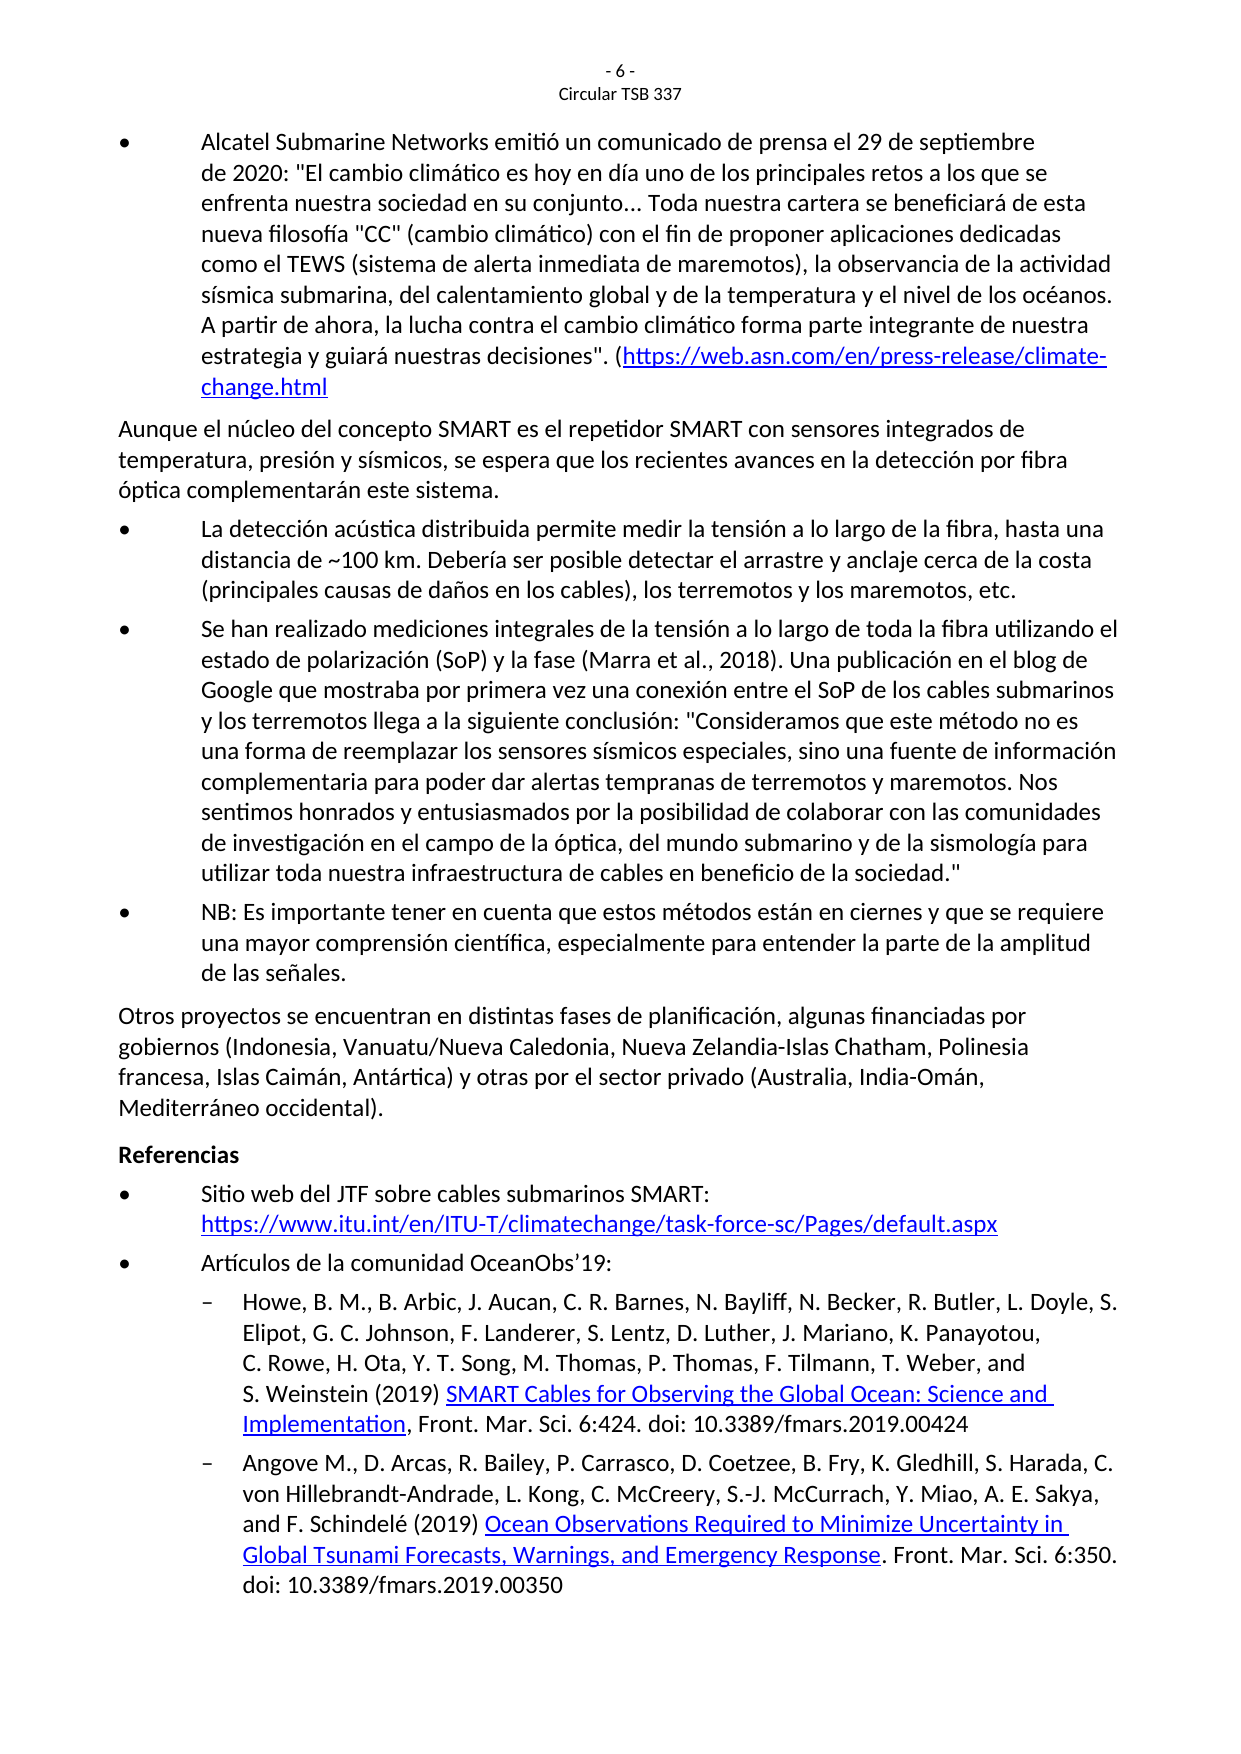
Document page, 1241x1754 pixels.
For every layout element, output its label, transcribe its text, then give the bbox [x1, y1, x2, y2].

text Aunque el núcleo del concepto SMART es el repetidor SMART con sensores integrados de temperatura, presión y sísmicos, se espera que los recientes avances en la detección por fibra óptica complementarán este sistema. [118, 414, 1122, 505]
text – Howe, B. M., B. Arbic, J. Aucan, C. R. Barnes, N. Bayliff, N. Becker, R. Butler, L. Doyle, S. Elipot, G. C. Johnson, F. Landerer, S. Lentz, D. Luther, J. Mariano, K. Panayotou, C. Rowe, H. Ota, Y. T. Song, M. Thomas, P. Thomas, F. Tilmann, T. Weber, and S. Weinstein (2019) SMART Cables for Observing the Global Ocean: Science and Implementation, Front. Mar. Sci. 6:424. doi: 10.3389/fmars.2019.00424 [201, 1286, 1122, 1439]
text • Se han realizado mediciones integrales de la tensión a lo largo de toda la fibra utilizando el estado de polarización (SoP) y la fase (Marra et al., 2018). Una publicación en el blog de Google que mostraba por primera vez una conexión entre el SoP de los cables submarinos y los terremotos llega a la siguiente conclusión: "Consideramos que este método no es una forma de reemplazar los sensores sísmicos especiales, sino una fuente de información complementaria para poder dar alertas tempranas de terremotos y maremotos. Nos sentimos honrados y entusiasmados por la posibilidad de colaborar con las comunidades de investigación en el campo de la óptica, del mundo submarino y de la sismología para utilizar toda nuestra infraestructura de cables en beneficio de la sociedad." [118, 613, 1122, 888]
text • Sitio web del JTF sobre cables submarinos SMART: https://www.itu.int/en/ITU-T/climatechange/task-force-sc/Pages/default.aspx [118, 1178, 1122, 1239]
text • Artículos de la comunidad OceanObs’19: [118, 1247, 1122, 1278]
text – Angove M., D. Arcas, R. Bailey, P. Carrasco, D. Coetzee, B. Fry, K. Gledhill, S. Harada, C. von Hillebrandt-Andrade, L. Kong, C. McCreery, S.-J. McCurrach, Y. Miao, A. E. Sakya, and F. Schindelé (2019) Ocean Observations Required to Minimize Uncertainty in Global Tsunami Forecasts, Warnings, and Emergency Response. Front. Mar. Sci. 6:350. doi: 10.3389/fmars.2019.00350 [201, 1447, 1122, 1600]
text • Alcatel Submarine Networks emitió un comunicado de prensa el 29 de septiembre de 2020: "El cambio climático es hoy en día uno de los principales retos a los que se enfrenta nuestra sociedad en su conjunto... Toda nuestra cartera se beneficiará de esta nueva filosofía "CC" (cambio climático) con el fin de proponer aplicaciones dedicadas como el TEWS (sistema de alerta inmediata de maremotos), la observancia de la actividad sísmica submarina, del calentamiento global y de la temperatura y el nivel de los océanos. A partir de ahora, la lucha contra el cambio climático forma parte integrante de nuestra estrategia y guiará nuestras decisiones". (https://web.asn.com/en/press-release/climate-change.html [118, 126, 1122, 401]
text • NB: Es importante tener en cuenta que estos métodos están en ciernes y que se requiere una mayor comprensión científica, especialmente para entender la parte de la amplitud de las señales. [118, 896, 1122, 988]
text • La detección acústica distribuida permite medir la tensión a lo largo de la fibra, hasta una distancia de ~100 km. Debería ser posible detectar el arrastre y anclaje cerca de la costa (principales causas de daños en los cables), los terremotos y los maremotos, etc. [118, 513, 1122, 605]
text Otros proyectos se encuentran en distintas fases de planificación, algunas financiadas por gobiernos (Indonesia, Vanuatu/Nueva Caledonia, Nueva Zelandia-Islas Chatham, Polinesia francesa, Islas Caimán, Antártica) y otras por el sector privado (Australia, India-Omán, Mediterráneo occidental). [118, 1001, 1122, 1123]
subtitle Referencias [118, 1139, 1122, 1170]
